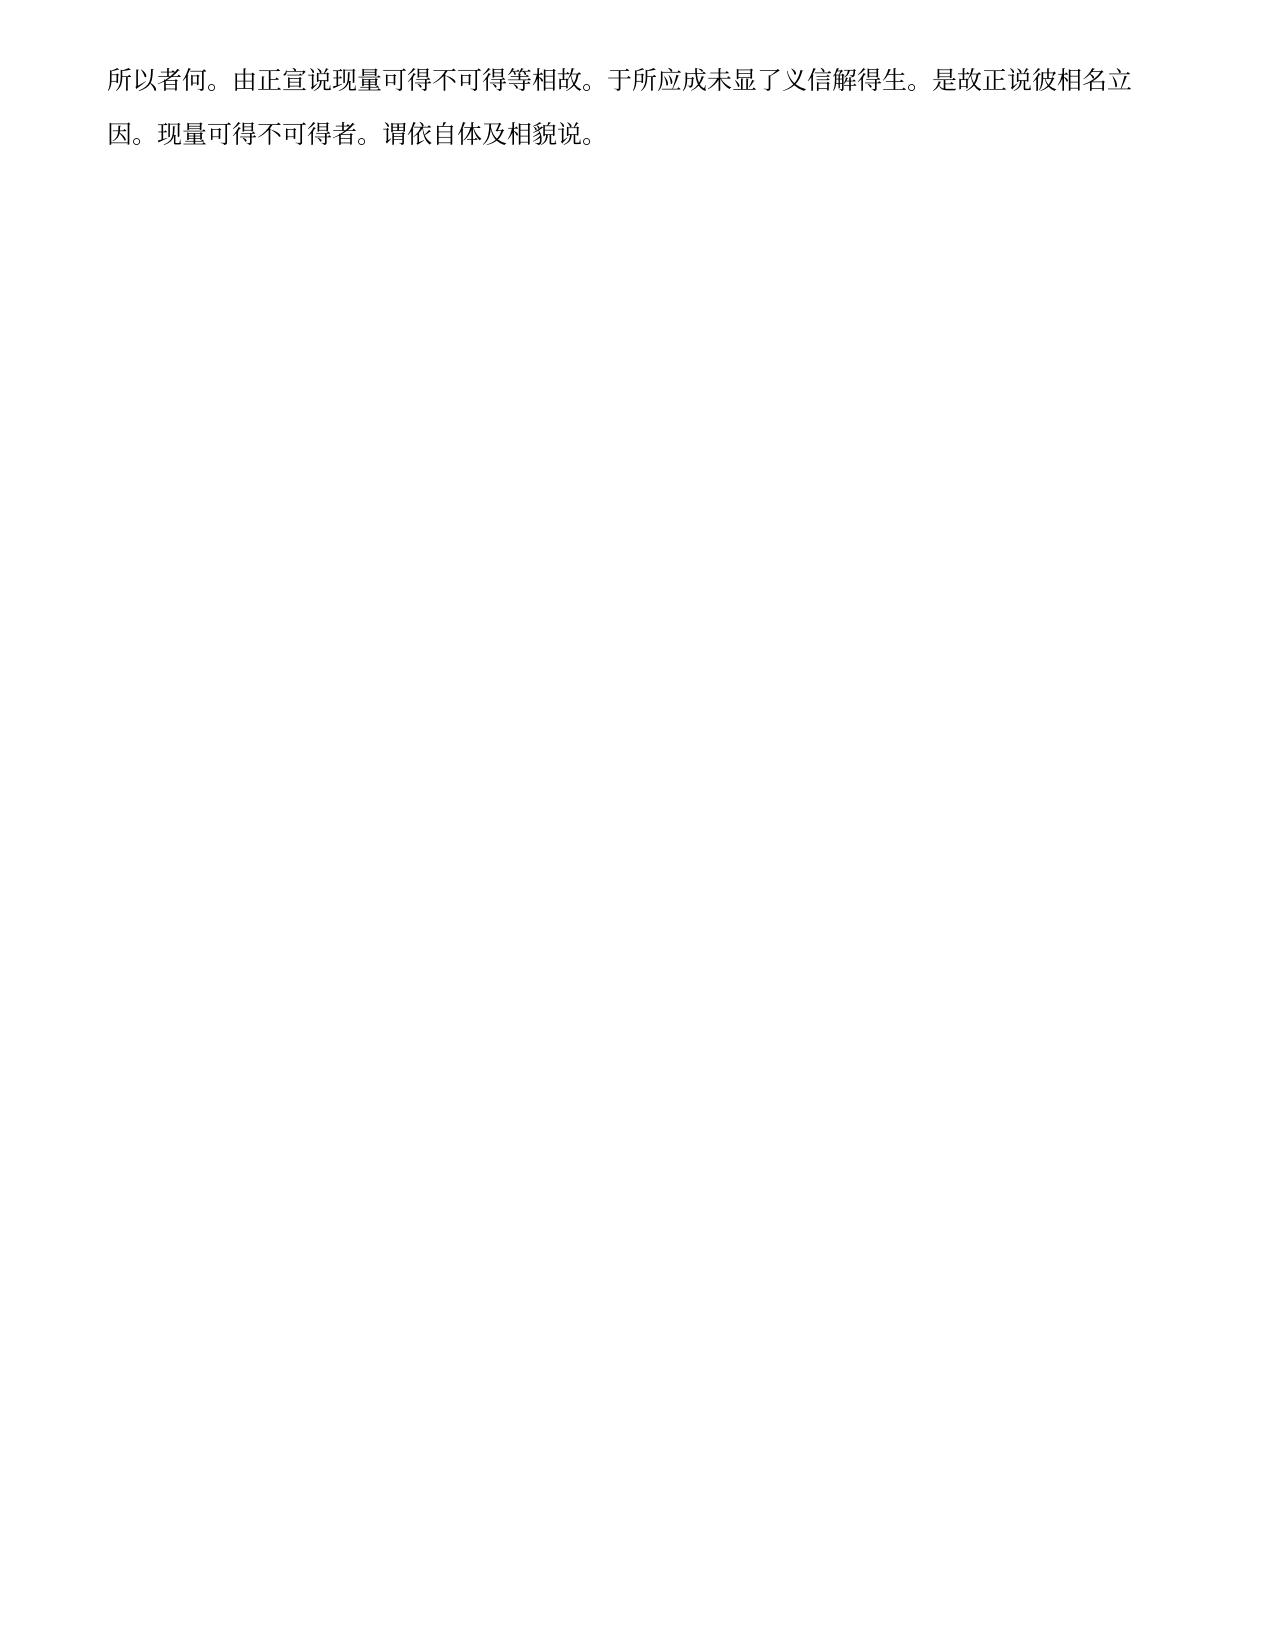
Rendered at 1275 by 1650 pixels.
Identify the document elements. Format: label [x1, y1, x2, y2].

text [107, 60, 1159, 151]
